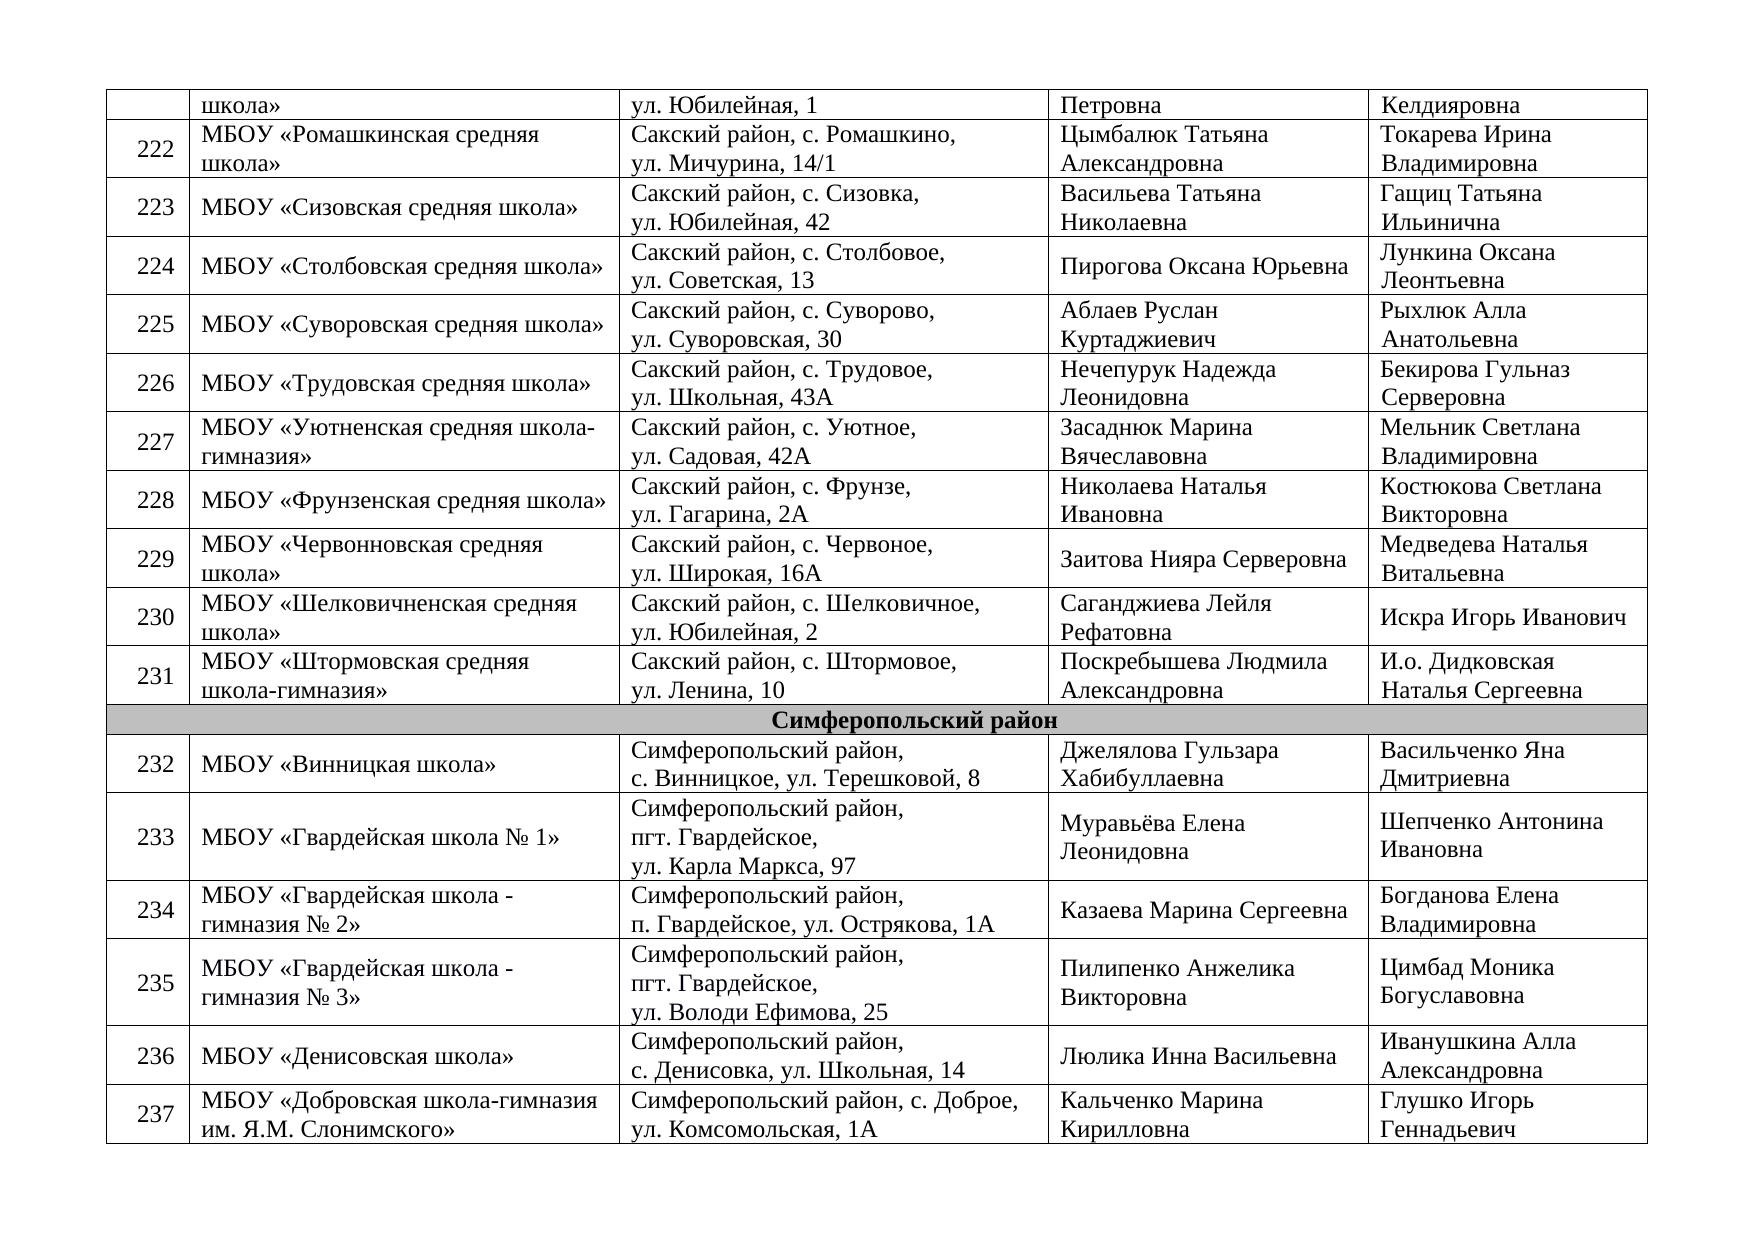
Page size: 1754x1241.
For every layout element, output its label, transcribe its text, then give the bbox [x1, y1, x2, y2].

table_cell МБОУ «Суворовская средняя школа» [190, 295, 619, 353]
table_cell [107, 881, 189, 938]
table_cell МБОУ «Червонновская средняя школа» [190, 529, 619, 587]
table_cell [107, 237, 189, 294]
table_cell Сакский район, с. Сизовка, ул. Юбилейная, 42 [620, 178, 1048, 236]
table_cell МБОУ «Ромашкинская средняя школа» [190, 120, 619, 177]
table_cell [107, 735, 189, 792]
table_cell Симферопольский район, пгт. Гвардейское, ул. Карла Маркса, 97 [620, 793, 1048, 879]
table_cell Костюкова Светлана Викторовна [1369, 471, 1647, 528]
table_cell [107, 120, 189, 177]
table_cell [620, 90, 1048, 118]
table_cell Симферопольский район, с. Доброе, ул. Комсомольская, 1А [620, 1085, 1048, 1142]
table_cell Сакский район, с. Трудовое, ул. Школьная, 43А [620, 354, 1048, 411]
table_cell МБОУ «Трудовская средняя школа» [190, 354, 619, 411]
table_cell Сакский район, с. Суворово, ул. Суворовская, 30 [620, 295, 1048, 353]
table_cell Сакский район, с. Штормовое, ул. Ленина, 10 [620, 646, 1048, 704]
table_cell МБОУ «Шелковичненская средняя школа» [190, 588, 619, 645]
table_cell Рыхлюк Алла Анатольевна [1369, 295, 1647, 353]
table_cell Саганджиева Лейля Рефатовна [1049, 588, 1368, 645]
table_cell Сакский район, с. Червоное, ул. Широкая, 16А [620, 529, 1048, 587]
table_cell Цимбад Моника Богуславовна [1369, 939, 1647, 1025]
table_cell МБОУ «Гвардейская школа - гимназия № 2» [190, 881, 619, 938]
table_cell Симферопольский район, с. Денисовка, ул. Школьная, 14 [620, 1026, 1048, 1084]
table_cell Сакский район, с. Шелковичное, ул. Юбилейная, 2 [620, 588, 1048, 645]
table_cell МБОУ «Гвардейская школа -гимназия № 3» [190, 939, 619, 1025]
table_cell Симферопольский район, п. Гвардейское, ул. Острякова, 1А [620, 881, 1048, 938]
table_cell МБОУ «Столбовская средняя школа» [190, 237, 619, 294]
table_cell Аблаев Руслан Куртаджиевич [1049, 295, 1368, 353]
table_cell Шепченко Антонина Ивановна [1369, 793, 1647, 879]
table_cell [107, 354, 189, 411]
table_cell Пирогова Оксана Юрьевна [1049, 237, 1368, 294]
table_cell Сакский район, с. Ромашкино, ул. Мичурина, 14/1 [620, 120, 1048, 177]
table_cell Симферопольский район [107, 705, 1647, 734]
table_cell МБОУ «Уютненская средняя школа-гимназия» [190, 412, 619, 470]
table_cell Искра Игорь Иванович [1369, 588, 1647, 645]
table_cell Заитова Нияра Серверовна [1049, 529, 1368, 587]
table_cell МБОУ «Гвардейская школа № 1» [190, 793, 619, 879]
table_cell Васильева Татьяна Николаевна [1049, 178, 1368, 236]
table_cell Гащиц Татьяна Ильинична [1369, 178, 1647, 236]
table_cell [107, 178, 189, 236]
table_cell [107, 90, 189, 118]
table_cell Симферопольский район, с. Винницкое, ул. Терешковой, 8 [620, 735, 1048, 792]
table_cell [1369, 90, 1647, 118]
table_cell Казаева Марина Сергеевна [1049, 881, 1368, 938]
table_cell [107, 939, 189, 1025]
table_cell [190, 90, 619, 118]
table_cell Богданова Елена Владимировна [1369, 881, 1647, 938]
table_cell И.о. Дидковская Наталья Сергеевна [1369, 646, 1647, 704]
table_cell Лункина Оксана Леонтьевна [1369, 237, 1647, 294]
table_cell МБОУ «Сизовская средняя школа» [190, 178, 619, 236]
table_cell Нечепурук Надежда Леонидовна [1049, 354, 1368, 411]
table_cell Симферопольский район, пгт. Гвардейское, ул. Володи Ефимова, 25 [620, 939, 1048, 1025]
table_cell [107, 646, 189, 704]
table_cell Мельник Светлана Владимировна [1369, 412, 1647, 470]
table_cell Цымбалюк Татьяна Александровна [1049, 120, 1368, 177]
table_cell МБОУ «Добровская школа-гимназия им. Я.М. Слонимского» [190, 1085, 619, 1142]
table_cell Поскребышева Людмила Александровна [1049, 646, 1368, 704]
table_cell [107, 471, 189, 528]
table_cell Кальченко Марина Кирилловна [1049, 1085, 1368, 1142]
table_cell Засаднюк Марина Вячеславовна [1049, 412, 1368, 470]
table_cell Токарева Ирина Владимировна [1369, 120, 1647, 177]
table_cell Медведева Наталья Витальевна [1369, 529, 1647, 587]
table_cell Сакский район, с. Фрунзе, ул. Гагарина, 2А [620, 471, 1048, 528]
table_cell МБОУ «Фрунзенская средняя школа» [190, 471, 619, 528]
table_cell МБОУ «Денисовская школа» [190, 1026, 619, 1084]
table_cell Бекирова Гульназ Серверовна [1369, 354, 1647, 411]
table_cell Васильченко Яна Дмитриевна [1369, 735, 1647, 792]
table_cell Пилипенко Анжелика Викторовна [1049, 939, 1368, 1025]
table_cell Сакский район, с. Уютное, ул. Садовая, 42А [620, 412, 1048, 470]
table_cell [107, 412, 189, 470]
table_cell МБОУ «Штормовская средняя школа-гимназия» [190, 646, 619, 704]
table_cell [107, 529, 189, 587]
table_cell [107, 295, 189, 353]
table_cell [107, 1026, 189, 1084]
table_cell Николаева Наталья Ивановна [1049, 471, 1368, 528]
table_cell Иванушкина Алла Александровна [1369, 1026, 1647, 1084]
table_cell МБОУ «Винницкая школа» [190, 735, 619, 792]
table_cell Сакский район, с. Столбовое, ул. Советская, 13 [620, 237, 1048, 294]
table_cell Муравьёва Елена Леонидовна [1049, 793, 1368, 879]
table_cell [1049, 90, 1368, 118]
table_cell Люлика Инна Васильевна [1049, 1026, 1368, 1084]
table_cell [107, 588, 189, 645]
table_cell [107, 1085, 189, 1142]
table_cell Джелялова Гульзара Хабибуллаевна [1049, 735, 1368, 792]
table_cell Глушко Игорь Геннадьевич [1369, 1085, 1647, 1142]
table_cell [107, 793, 189, 879]
